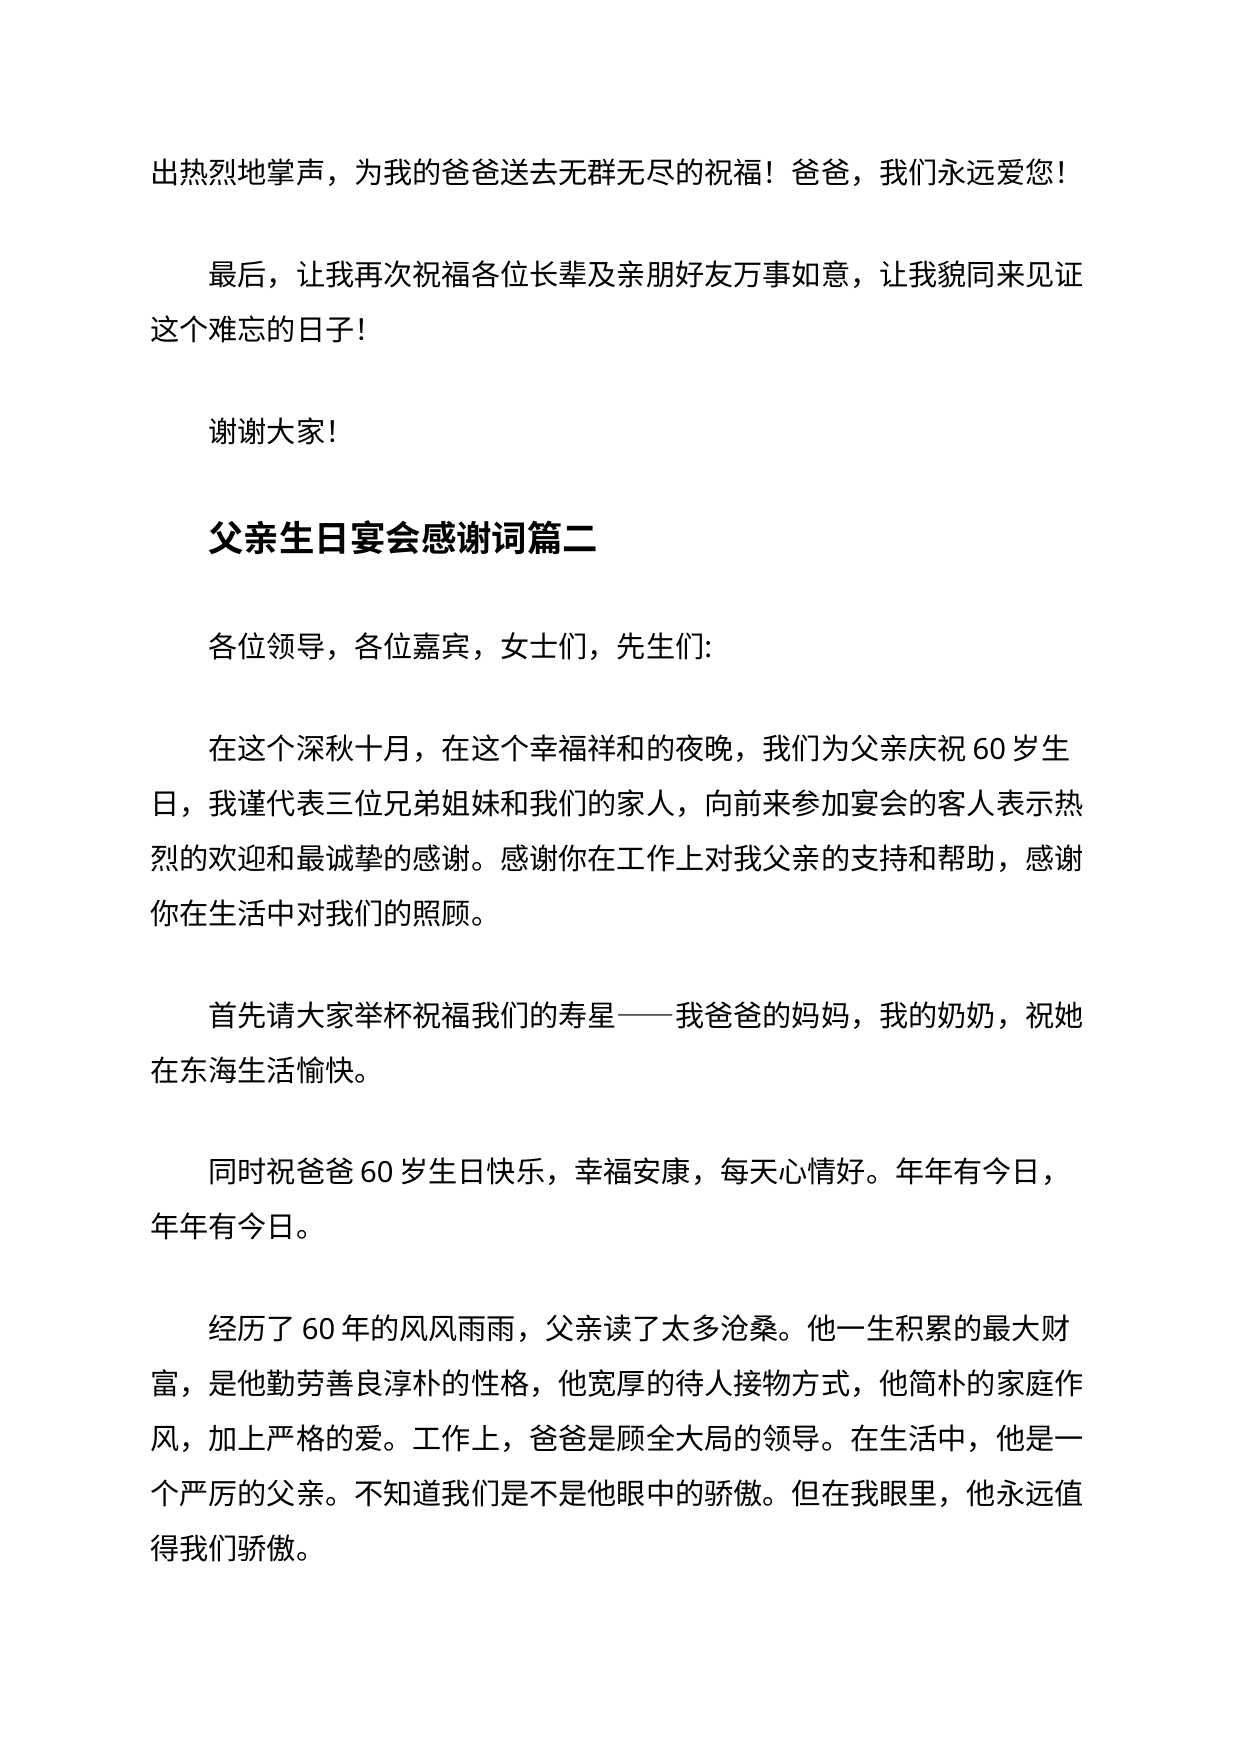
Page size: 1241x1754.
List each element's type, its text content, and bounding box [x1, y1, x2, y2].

text 在这个深秋十月，在这个幸福祥和的夜晚，我们为父亲庆祝60岁生日，我谨代表三位兄弟姐妹和我们的家人，向前来参加宴会的客人表示热烈的欢迎和最诚挚的感谢。感谢你在工作上对我父亲的支持和帮助，感谢你在生活中对我们的照顾。 [150, 726, 1090, 933]
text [150, 150, 1090, 192]
text 同时祝爸爸60岁生日快乐，幸福安康，每天心情好。年年有今日，年年有今日。 [150, 1149, 1090, 1246]
text 谢谢大家！ [150, 408, 1090, 451]
text 各位领导，各位嘉宾，女士们，先生们: [150, 624, 1090, 666]
text 父亲生日宴会感谢词篇二 [150, 510, 1090, 561]
text 经历了60年的风风雨雨，父亲读了太多沧桑。他一生积累的最大财富，是他勤劳善良淳朴的性格，他宽厚的待人接物方式，他简朴的家庭作风，加上严格的爱。工作上，爸爸是顾全大局的领导。在生活中，他是一个严厉的父亲。不知道我们是不是他眼中的骄傲。但在我眼里，他永远值得我们骄傲。 [150, 1306, 1090, 1568]
text 最后，让我再次祝福各位长辈及亲朋好友万事如意，让我貌同来见证这个难忘的日子！ [150, 252, 1090, 349]
text 首先请大家举杯祝福我们的寿星——我爸爸的妈妈，我的奶奶，祝她在东海生活愉快。 [150, 992, 1090, 1089]
